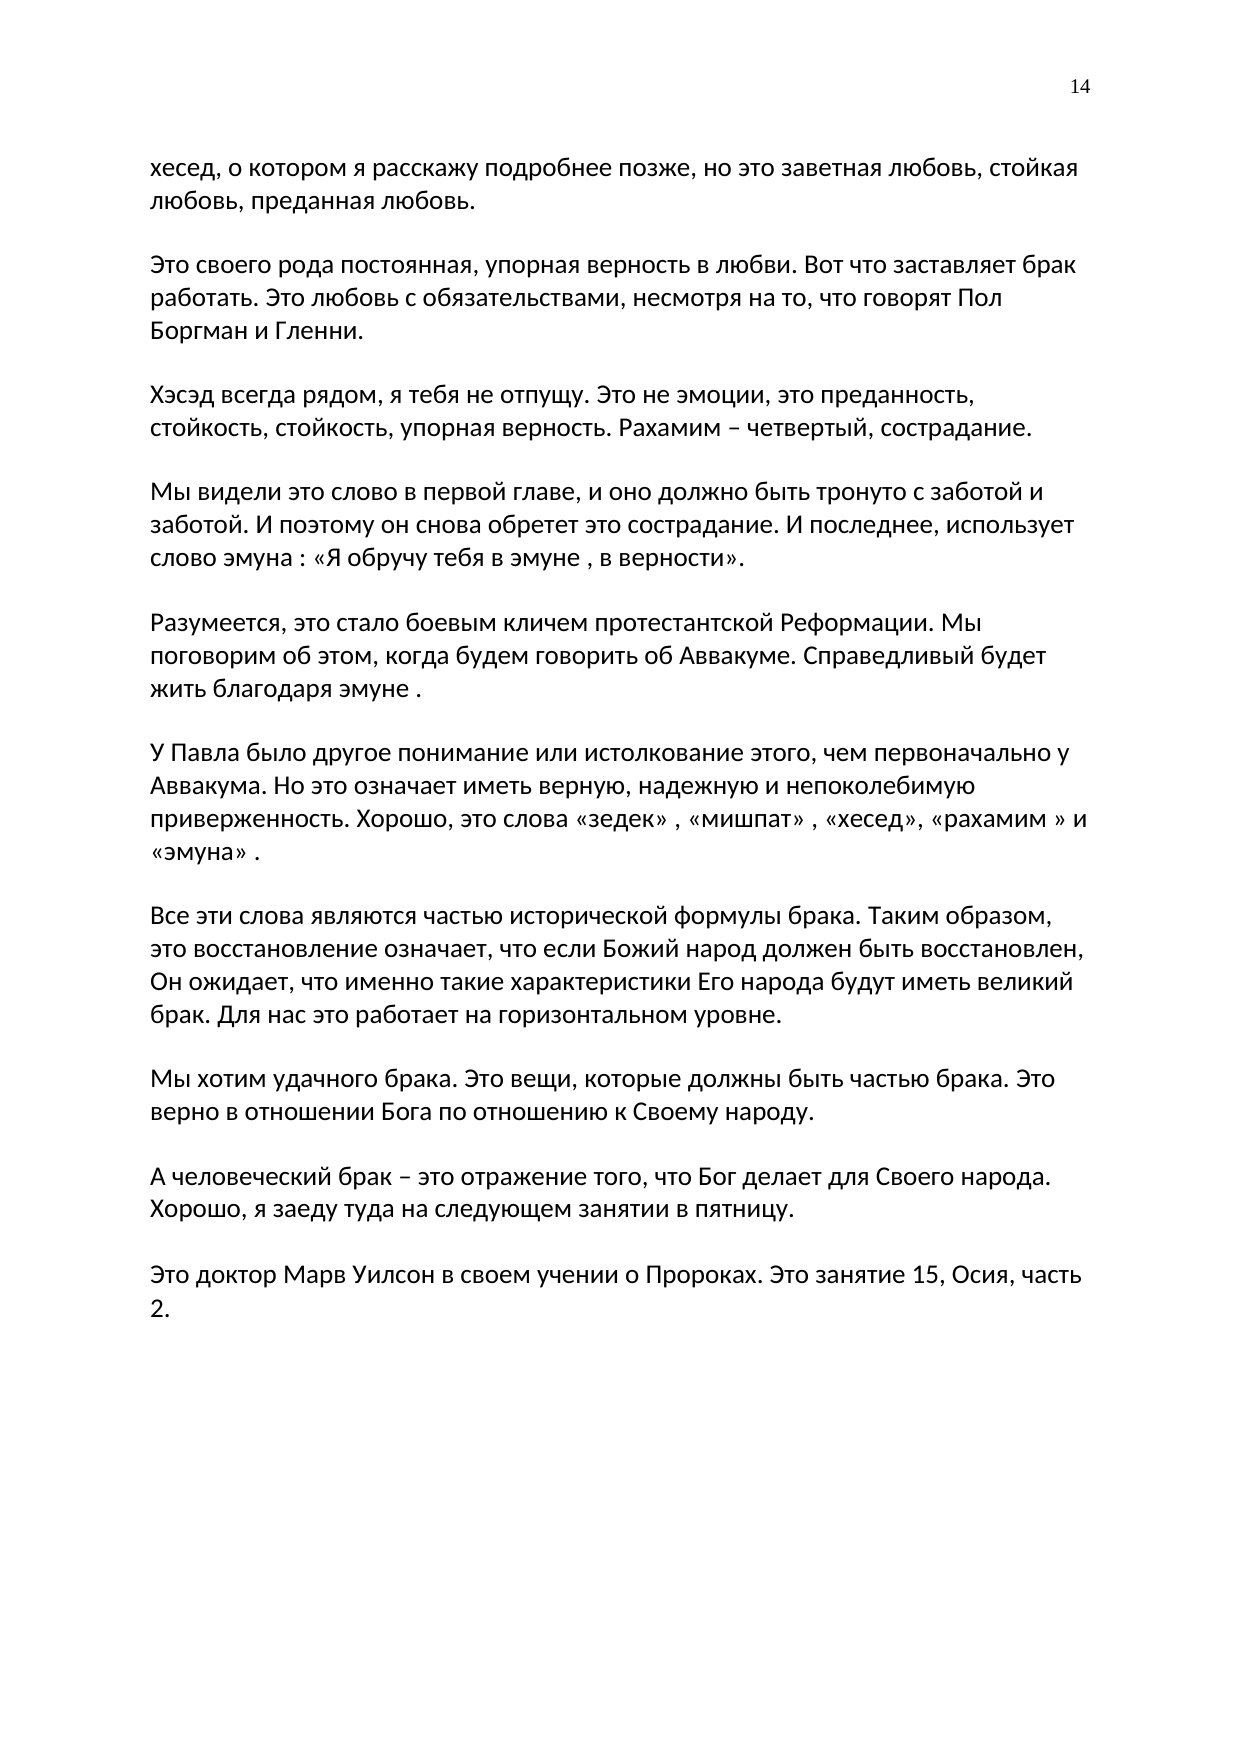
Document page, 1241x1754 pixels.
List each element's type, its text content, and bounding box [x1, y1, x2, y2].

text Все эти слова являются частью исторической формулы брака. Таким образом, это восстановление означает, что если Божий народ должен быть восстановлен, Он ожидает, что именно такие характеристики Его народа будут иметь великий брак. Для нас это работает на горизонтальном уровне. [150, 898, 1090, 1030]
text Это своего рода постоянная, упорная верность в любви. Вот что заставляет брак работать. Это любовь с обязательствами, несмотря на то, что говорят Пол Боргман и Гленни. [150, 247, 1090, 346]
text Разумеется, это стало боевым кличем протестантской Реформации. Мы поговорим об этом, когда будем говорить об Аввакуме. Справедливый будет жить благодаря эмуне . [150, 605, 1090, 704]
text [150, 150, 1090, 216]
text Хэсэд всегда рядом, я тебя не отпущу. Это не эмоции, это преданность, стойкость, стойкость, упорная верность. Рахамим – четвертый, сострадание. [150, 377, 1090, 443]
text У Павла было другое понимание или истолкование этого, чем первоначально у Аввакума. Но это означает иметь верную, надежную и непоколебимую приверженность. Хорошо, это слова «зедек» , «мишпат» , «хесед», «рахамим » и «эмуна» . [150, 735, 1090, 867]
text А человеческий брак – это отражение того, что Бог делает для Своего народа. Хорошо, я заеду туда на следующем занятии в пятницу. Это доктор Марв Уилсон в своем учении о Пророках. Это занятие 15, Осия, часть 2. [150, 1159, 1090, 1324]
text Мы видели это слово в первой главе, и оно должно быть тронуто с заботой и заботой. И поэтому он снова обретет это сострадание. И последнее, использует слово эмуна : «Я обручу тебя в эмуне , в верности». [150, 474, 1090, 574]
text Мы хотим удачного брака. Это вещи, которые должны быть частью брака. Это верно в отношении Бога по отношению к Своему народу. [150, 1061, 1090, 1127]
